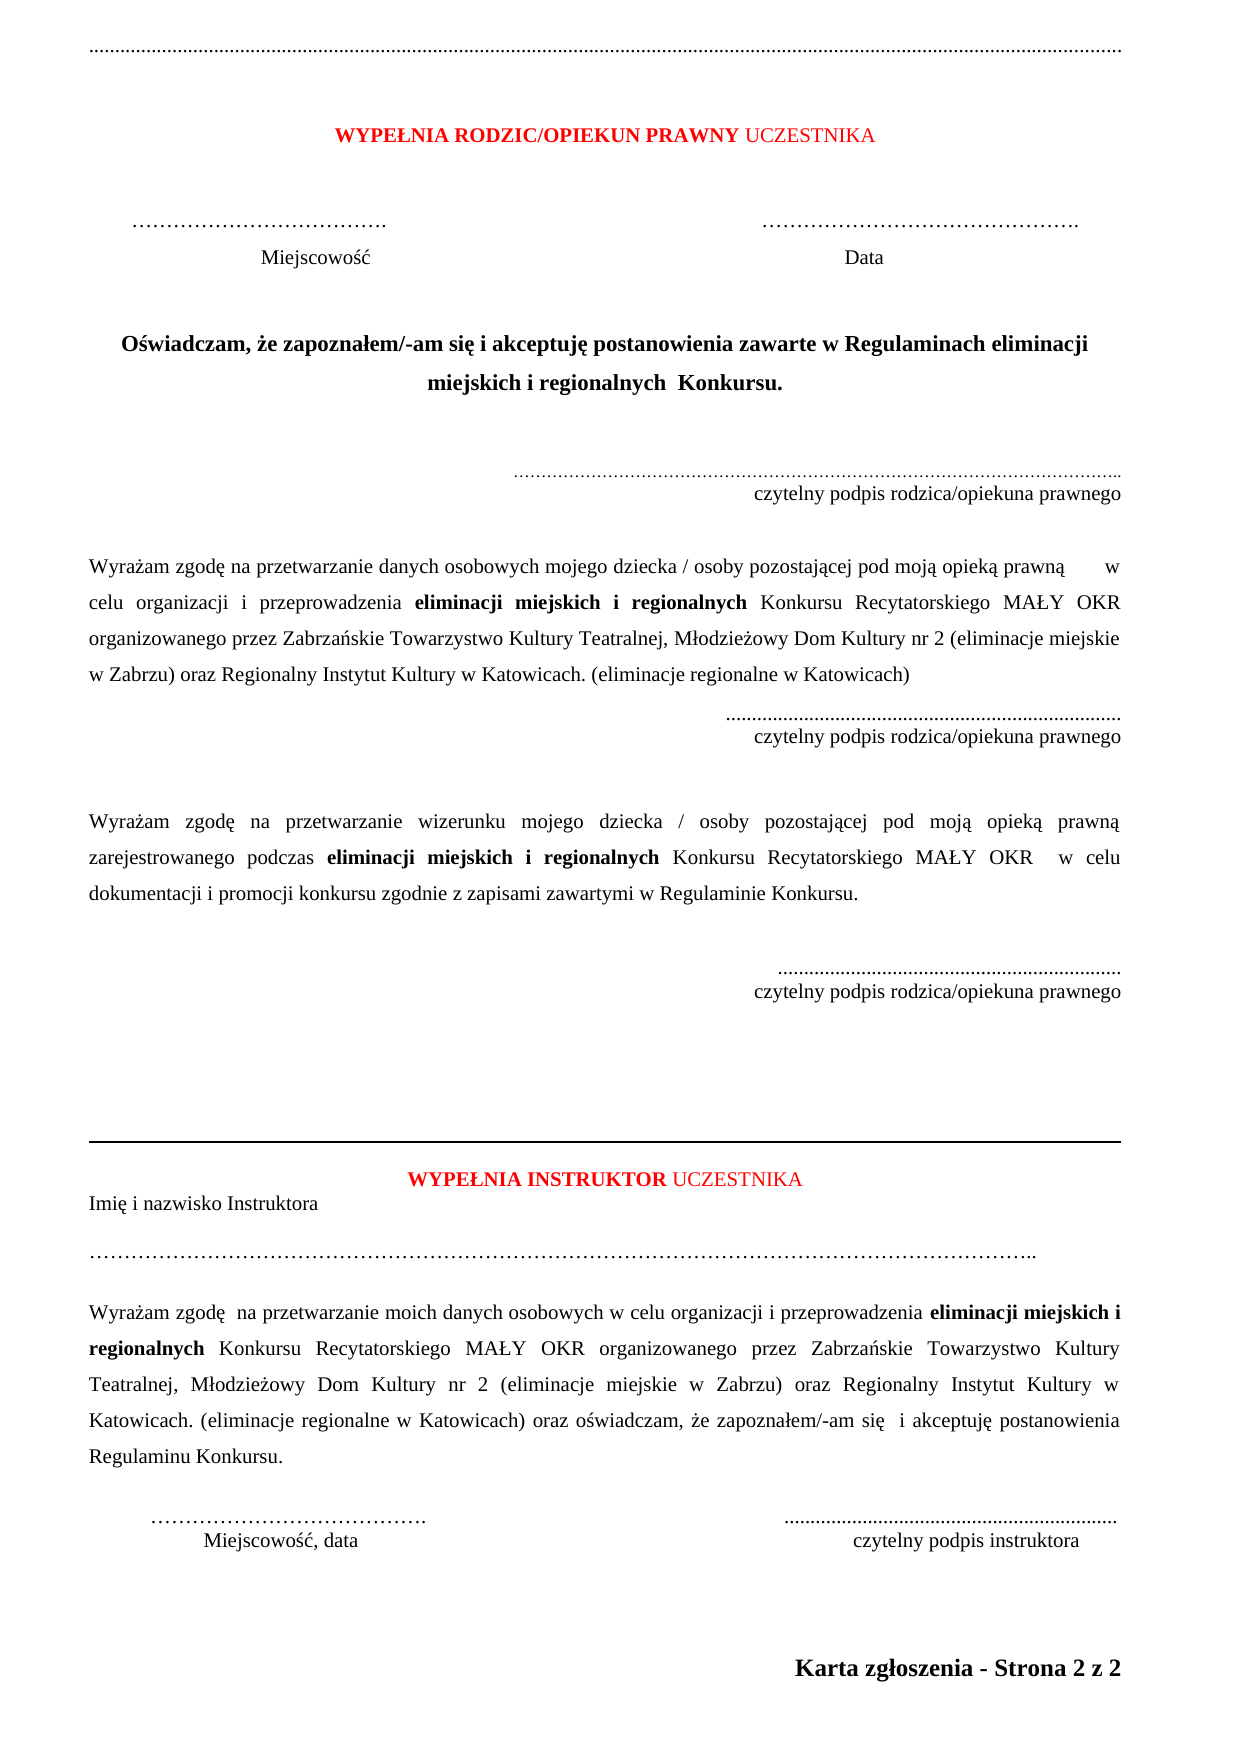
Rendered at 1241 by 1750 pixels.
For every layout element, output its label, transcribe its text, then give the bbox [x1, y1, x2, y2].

text ……………………………………………………………………………………………………………………….. [89, 1239, 1121, 1263]
text Wyrażam zgodę na przetwarzanie moich danych osobowych w celu organizacji i przeprowadzenia eliminacji miejskich i regionalnych Konkursu Recytatorskiego MAŁY OKR organizowanego przez Zabrzańskie Towarzystwo Kultury Teatralnej, Młodzieżowy Dom Kultury nr 2 (eliminacje miejskie w Zabrzu) oraz Regionalny Instytut Kultury w Katowicach. (eliminacje regionalne w Katowicach) oraz oświadczam, że zapoznałem/-am się i akceptuję postanowienia Regulaminu Konkursu. [89, 1300, 1121, 1468]
text ………………………………. ………………………………………. [89, 208, 1121, 232]
text Wyrażam zgodę na przetwarzanie wizerunku mojego dziecka / osoby pozostającej pod moją opieką prawną zarejestrowanego podczas eliminacji miejskich i regionalnych Konkursu Recytatorskiego MAŁY OKR w celu dokumentacji i promocji konkursu zgodnie z zapisami zawartymi w Regulaminie Konkursu. [89, 809, 1121, 905]
text czytelny podpis rodzica/opiekuna prawnego [89, 481, 1121, 505]
text ……………………………………………………………………………………………….. [89, 462, 1121, 481]
text czytelny podpis rodzica/opiekuna prawnego [89, 979, 1121, 1003]
text ............................................................................ [89, 700, 1121, 724]
text WYPEŁNIA RODZIC/OPIEKUN PRAWNY UCZESTNIKA [89, 123, 1121, 147]
text Miejscowość, data czytelny podpis instruktora [89, 1528, 1121, 1552]
text .................................................................. [89, 926, 1121, 979]
text Oświadczam, że zapoznałem/-am się i akceptuję postanowienia zawarte w Regulaminach eliminacji miejskich i regionalnych Konkursu. [89, 330, 1121, 396]
text czytelny podpis rodzica/opiekuna prawnego [89, 724, 1121, 748]
text …………………………………. ................................................................ [89, 1504, 1121, 1528]
text Imię i nazwisko Instruktora [89, 1191, 1121, 1215]
text Wyrażam zgodę na przetwarzanie danych osobowych mojego dziecka / osoby pozostającej pod moją opieką prawną w celu organizacji i przeprowadzenia eliminacji miejskich i regionalnych Konkursu Recytatorskiego MAŁY OKR organizowanego przez Zabrzańskie Towarzystwo Kultury Teatralnej, Młodzieżowy Dom Kultury nr 2 (eliminacje miejskie w Zabrzu) oraz Regionalny Instytut Kultury w Katowicach. (eliminacje regionalne w Katowicach) [89, 554, 1121, 686]
text WYPEŁNIA INSTRUKTOR UCZESTNIKA [89, 1167, 1121, 1191]
text Miejscowość Data [89, 245, 1121, 269]
